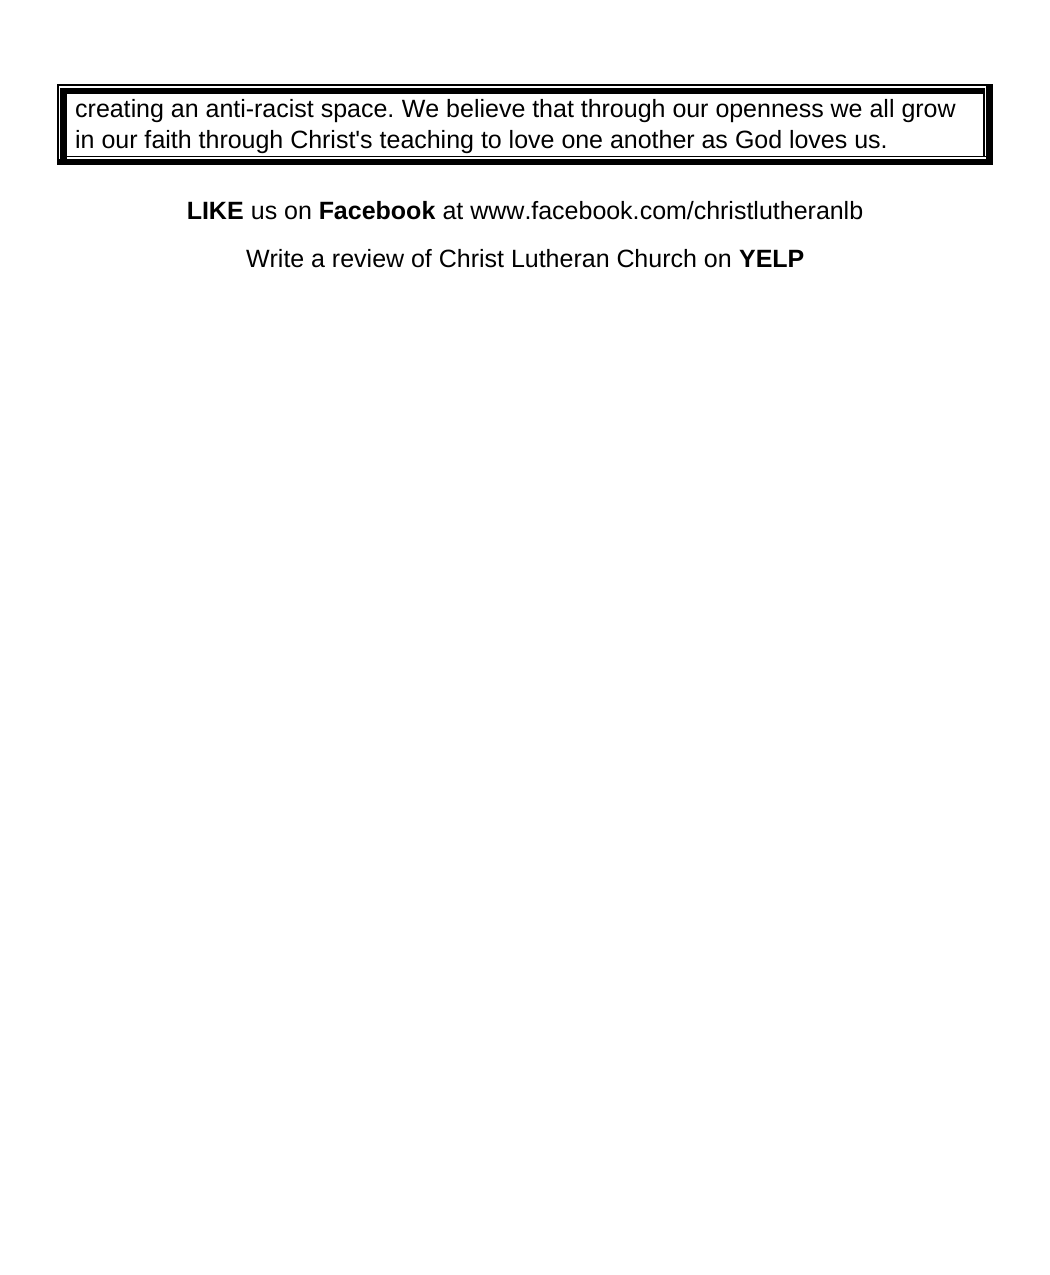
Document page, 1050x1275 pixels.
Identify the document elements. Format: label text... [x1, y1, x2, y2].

text Write a review of Christ Lutheran Church on YELP [75, 244, 975, 273]
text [67, 94, 983, 156]
text LIKE us on Facebook at www.facebook.com/christlutheranlb [75, 196, 975, 225]
